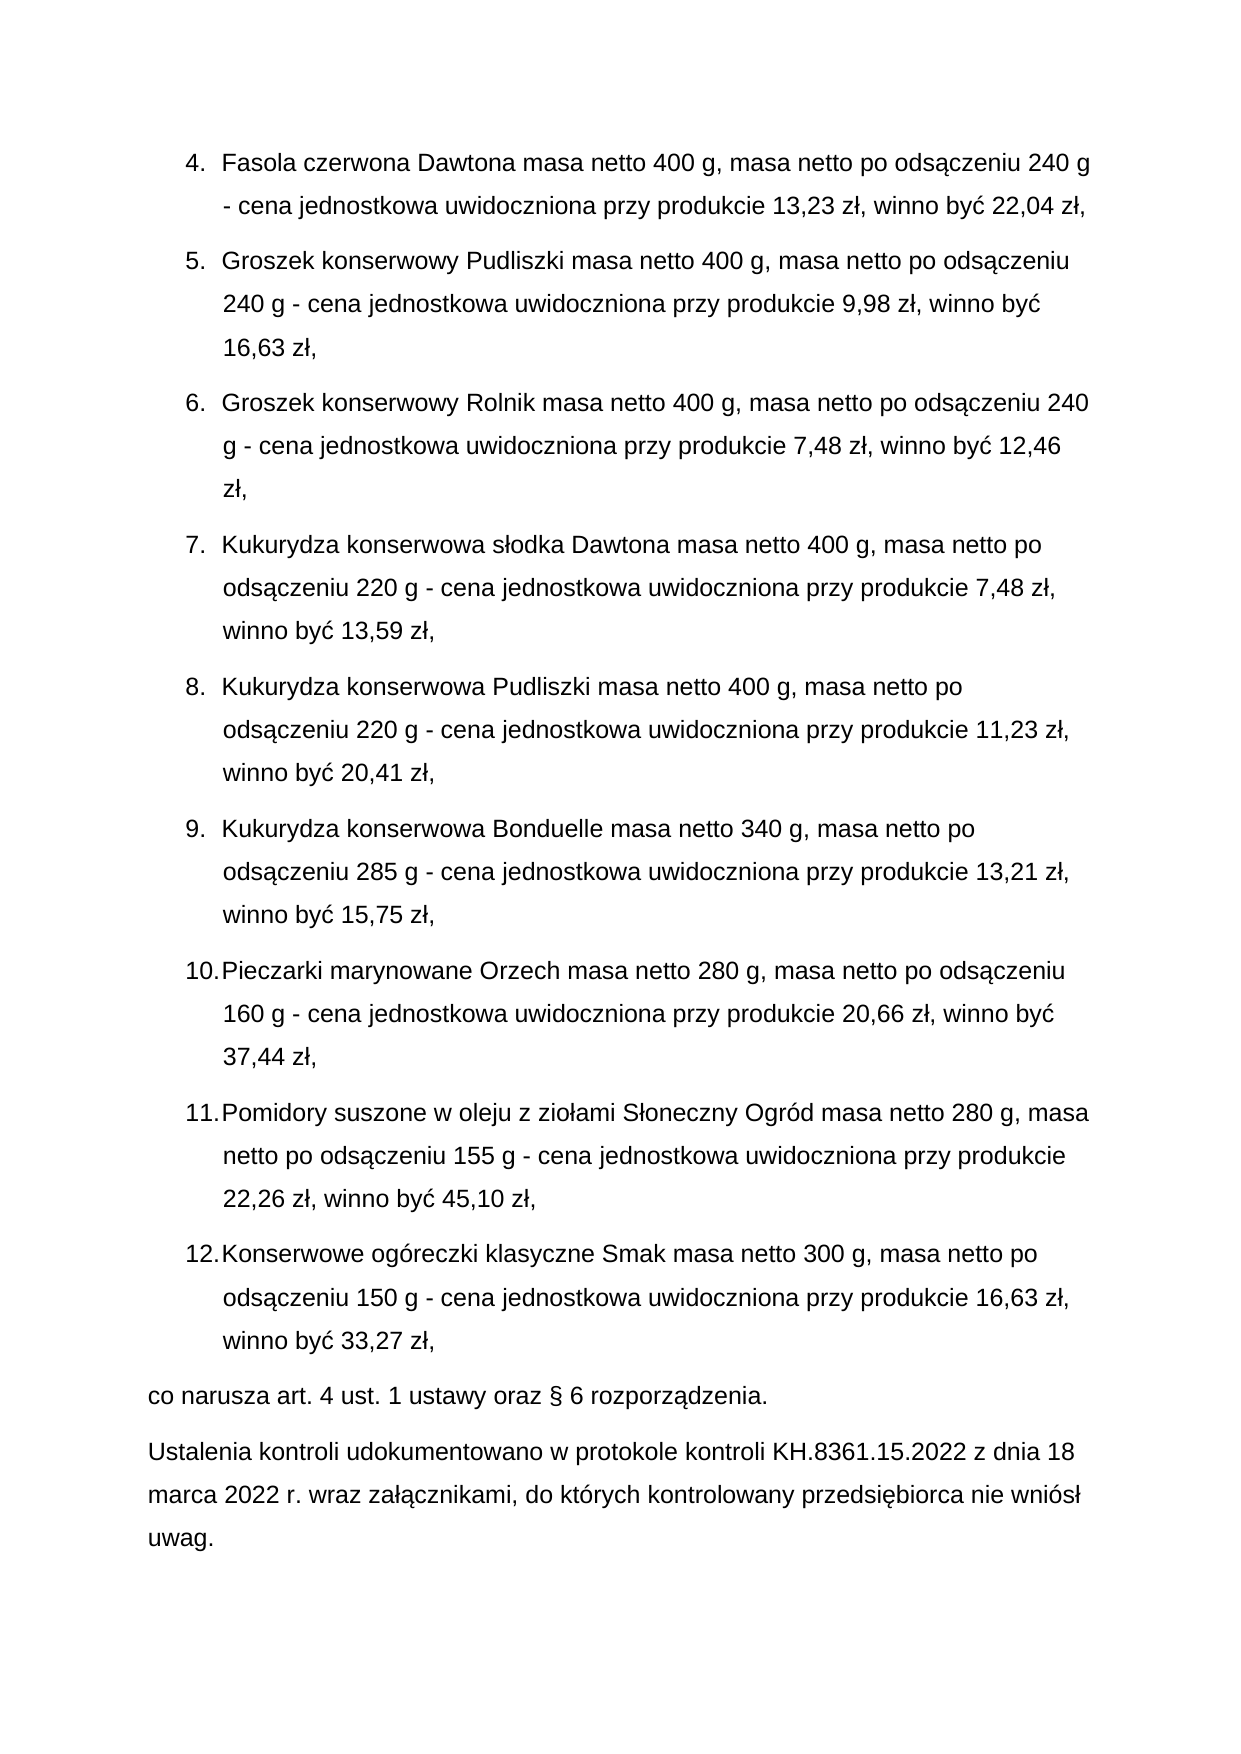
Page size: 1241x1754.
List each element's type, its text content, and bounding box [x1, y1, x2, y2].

list Groszek konserwowy Pudliszki masa netto 400 g, masa netto po odsączeniu 240 g - cena jednostkowa uwidoczniona przy produkcie 9,98 zł, winno być 16,63 zł, [185, 246, 1093, 361]
text co narusza art. 4 ust. 1 ustawy oraz § 6 rozporządzenia. [148, 1381, 1093, 1410]
list Kukurydza konserwowa Bonduelle masa netto 340 g, masa netto po odsączeniu 285 g - cena jednostkowa uwidoczniona przy produkcie 13,21 zł, winno być 15,75 zł, [185, 814, 1093, 929]
list Kukurydza konserwowa Pudliszki masa netto 400 g, masa netto po odsączeniu 220 g - cena jednostkowa uwidoczniona przy produkcie 11,23 zł, winno być 20,41 zł, [185, 672, 1093, 787]
list Pomidory suszone w oleju z ziołami Słoneczny Ogród masa netto 280 g, masa netto po odsączeniu 155 g - cena jednostkowa uwidoczniona przy produkcie 22,26 zł, winno być 45,10 zł, [185, 1098, 1093, 1213]
list Kukurydza konserwowa słodka Dawtona masa netto 400 g, masa netto po odsączeniu 220 g - cena jednostkowa uwidoczniona przy produkcie 7,48 zł, winno być 13,59 zł, [185, 530, 1093, 645]
list Fasola czerwona Dawtona masa netto 400 g, masa netto po odsączeniu 240 g - cena jednostkowa uwidoczniona przy produkcie 13,23 zł, winno być 22,04 zł, [185, 148, 1093, 219]
list Groszek konserwowy Rolnik masa netto 400 g, masa netto po odsączeniu 240 g - cena jednostkowa uwidoczniona przy produkcie 7,48 zł, winno być 12,46 zł, [185, 388, 1093, 503]
list Pieczarki marynowane Orzech masa netto 280 g, masa netto po odsączeniu 160 g - cena jednostkowa uwidoczniona przy produkcie 20,66 zł, winno być 37,44 zł, [185, 956, 1093, 1071]
text Ustalenia kontroli udokumentowano w protokole kontroli KH.8361.15.2022 z dnia 18 marca 2022 r. wraz załącznikami, do których kontrolowany przedsiębiorca nie wniósł uwag. [148, 1437, 1093, 1552]
list Konserwowe ogóreczki klasyczne Smak masa netto 300 g, masa netto po odsączeniu 150 g - cena jednostkowa uwidoczniona przy produkcie 16,63 zł, winno być 33,27 zł, [185, 1239, 1093, 1354]
